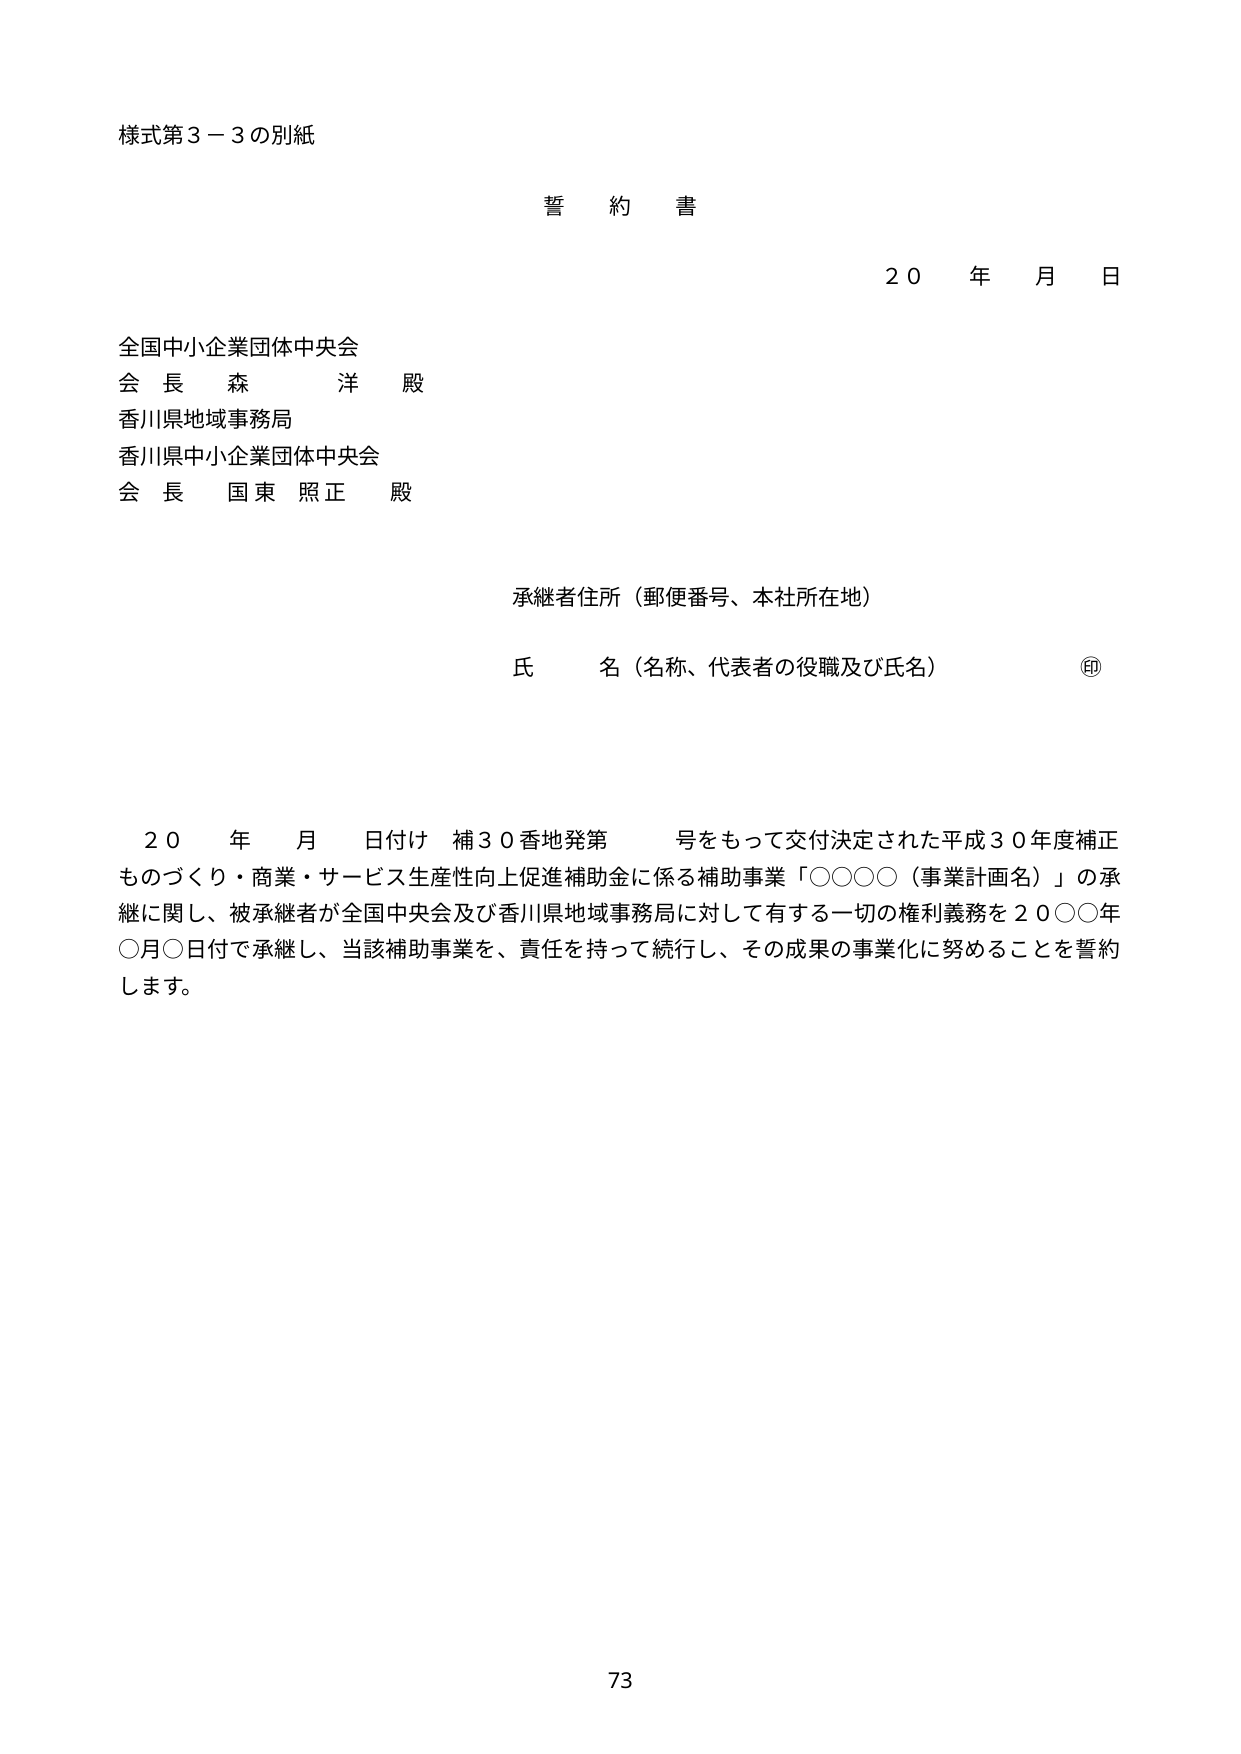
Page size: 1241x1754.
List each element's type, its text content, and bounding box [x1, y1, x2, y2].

text ２０ 年 月 日 [118, 259, 1122, 291]
text 香川県中小企業団体中央会 [118, 439, 1122, 470]
text ２０ 年 月 日付け 補３０香地発第 号をもって交付決定された平成３０年度補正ものづくり・商業・サービス生産性向上促進補助金に係る補助事業「○○○○（事業計画名）」の承継に関し、被承継者が全国中央会及び香川県地域事務局に対して有する一切の権利義務を２０○○年○月○日付で承継し、当該補助事業を、責任を持って続行し、その成果の事業化に努めることを誓約します。 [118, 823, 1122, 1000]
text 氏 名（名称、代表者の役職及び氏名） ㊞ [118, 650, 1122, 682]
text 承継者住所（郵便番号、本社所在地） [118, 580, 1122, 611]
text 香川県地域事務局 [118, 402, 1122, 434]
text 会 長 国 東 照 正 殿 [118, 475, 1122, 507]
text 全国中小企業団体中央会 [118, 330, 1122, 361]
text 会 長 森 洋 殿 [118, 366, 1122, 398]
text 様式第３－３の別紙 [118, 118, 1122, 150]
text 誓 約 書 [118, 189, 1122, 220]
